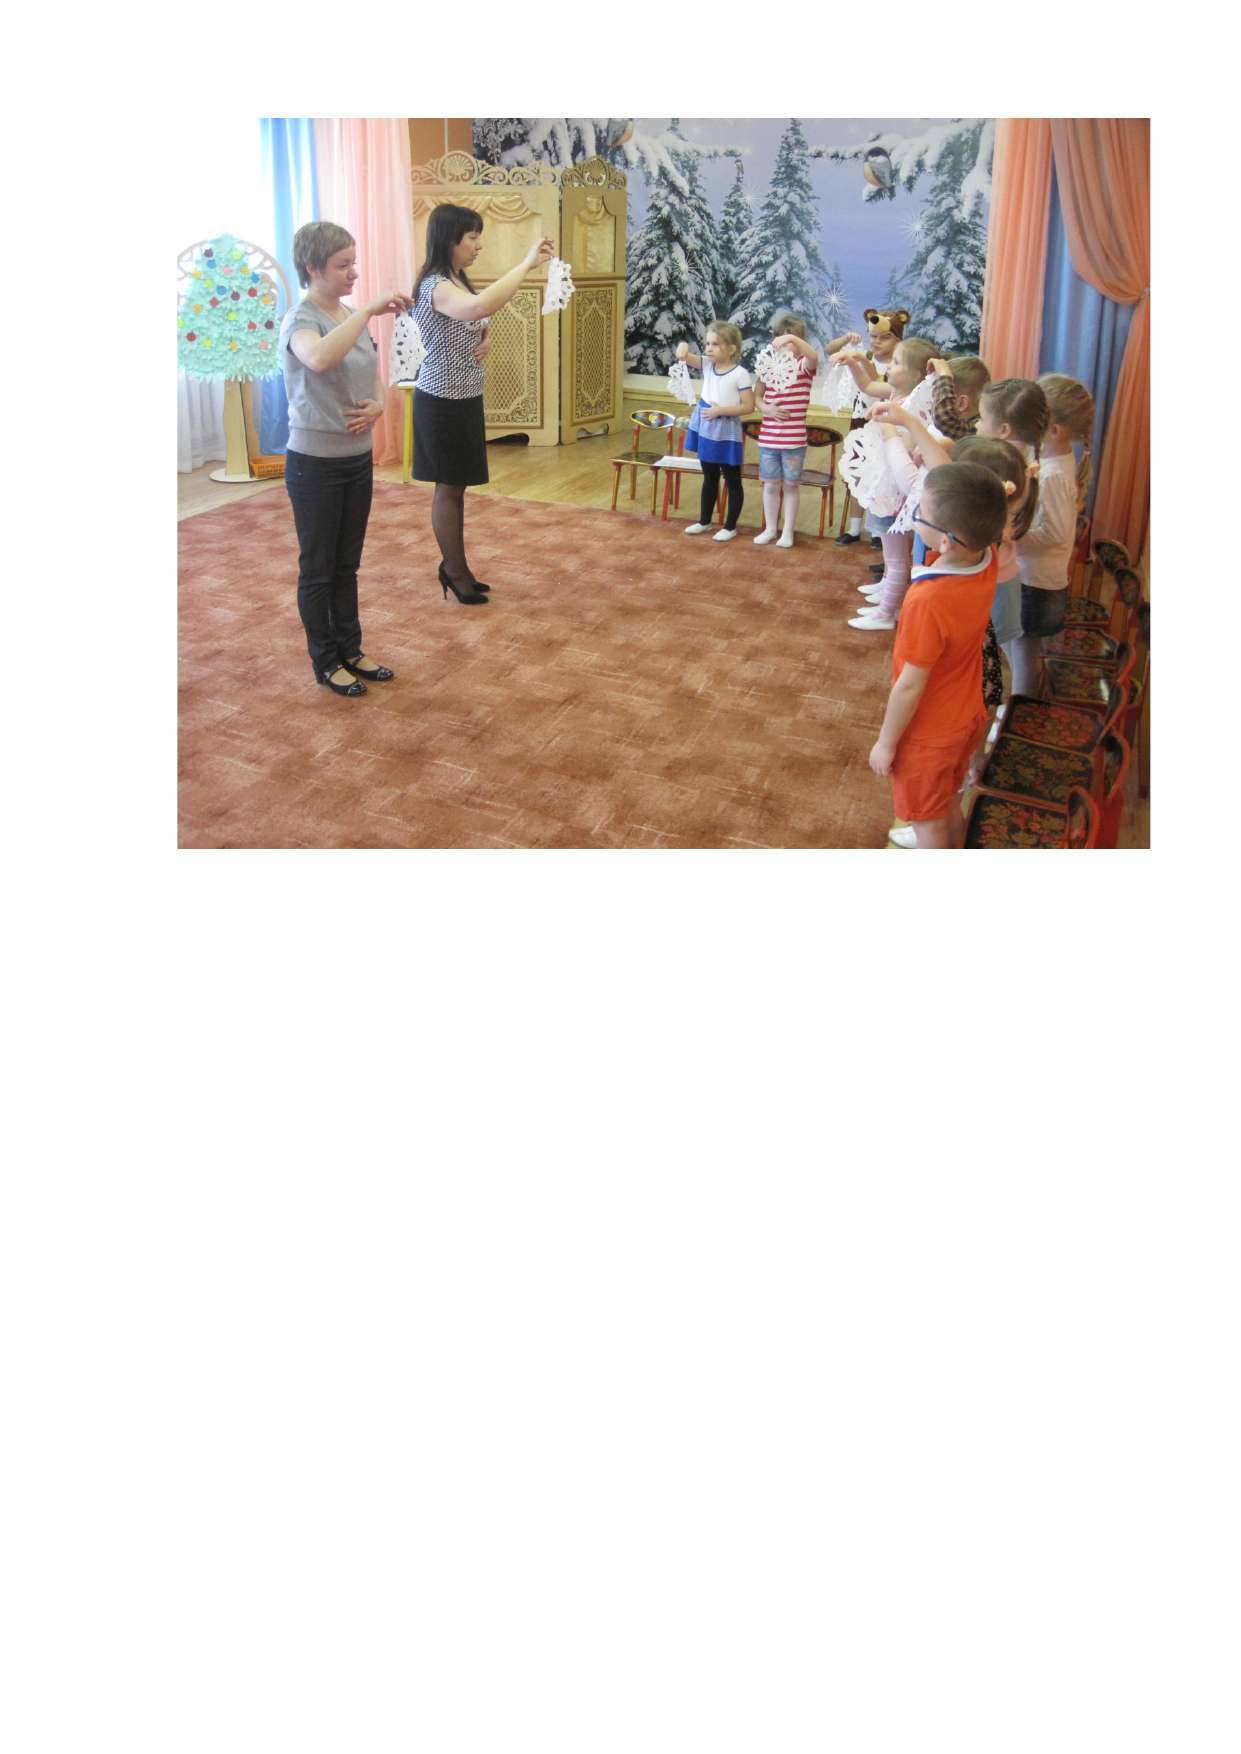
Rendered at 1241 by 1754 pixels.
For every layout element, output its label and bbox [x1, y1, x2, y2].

picture [177, 118, 1151, 849]
